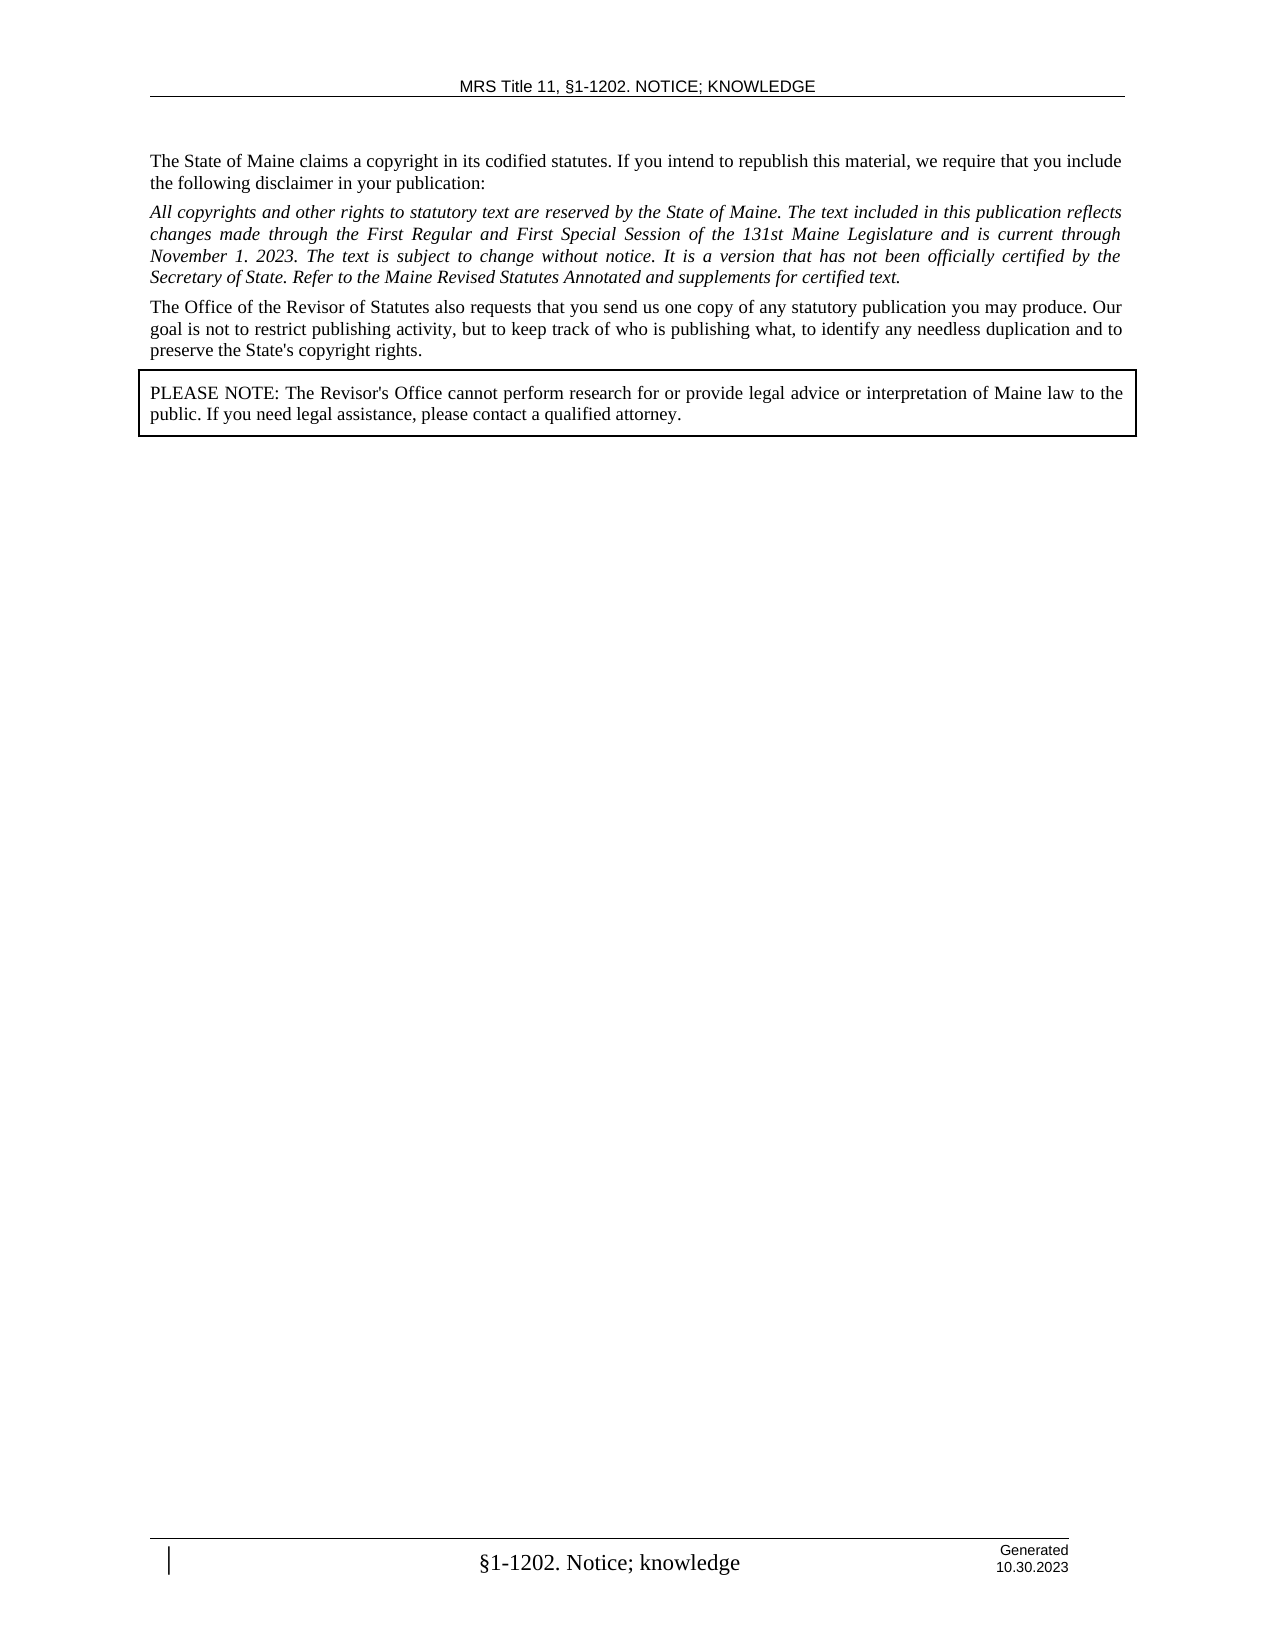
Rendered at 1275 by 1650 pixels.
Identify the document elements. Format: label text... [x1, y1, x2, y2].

text All copyrights and other rights to statutory text are reserved by the State of Maine. The text included in this publication reflects changes made through the First Regular and First Special Session of the 131st Maine Legislature and is current through November 1. 2023 . The text is subject to change without notice. It is a version that has not been officially certified by the Secretary of State. Refer to the Maine Revised Statutes Annotated and supplements for certified text. [150, 201, 1125, 288]
text PLEASE NOTE: The Revisor's Office cannot perform research for or provide legal advice or interpretation of Maine law to the public. If you need legal assistance, please contact a qualified attorney. [140, 371, 1135, 435]
text The Office of the Revisor of Statutes also requests that you send us one copy of any statutory publication you may produce. Our goal is not to restrict publishing activity, but to keep track of who is publishing what, to identify any needless duplication and to preserve the State's copyright rights. [150, 296, 1125, 361]
text The State of Maine claims a copyright in its codified statutes. If you intend to republish this material, we require that you include the following disclaimer in your publication: [150, 150, 1125, 193]
